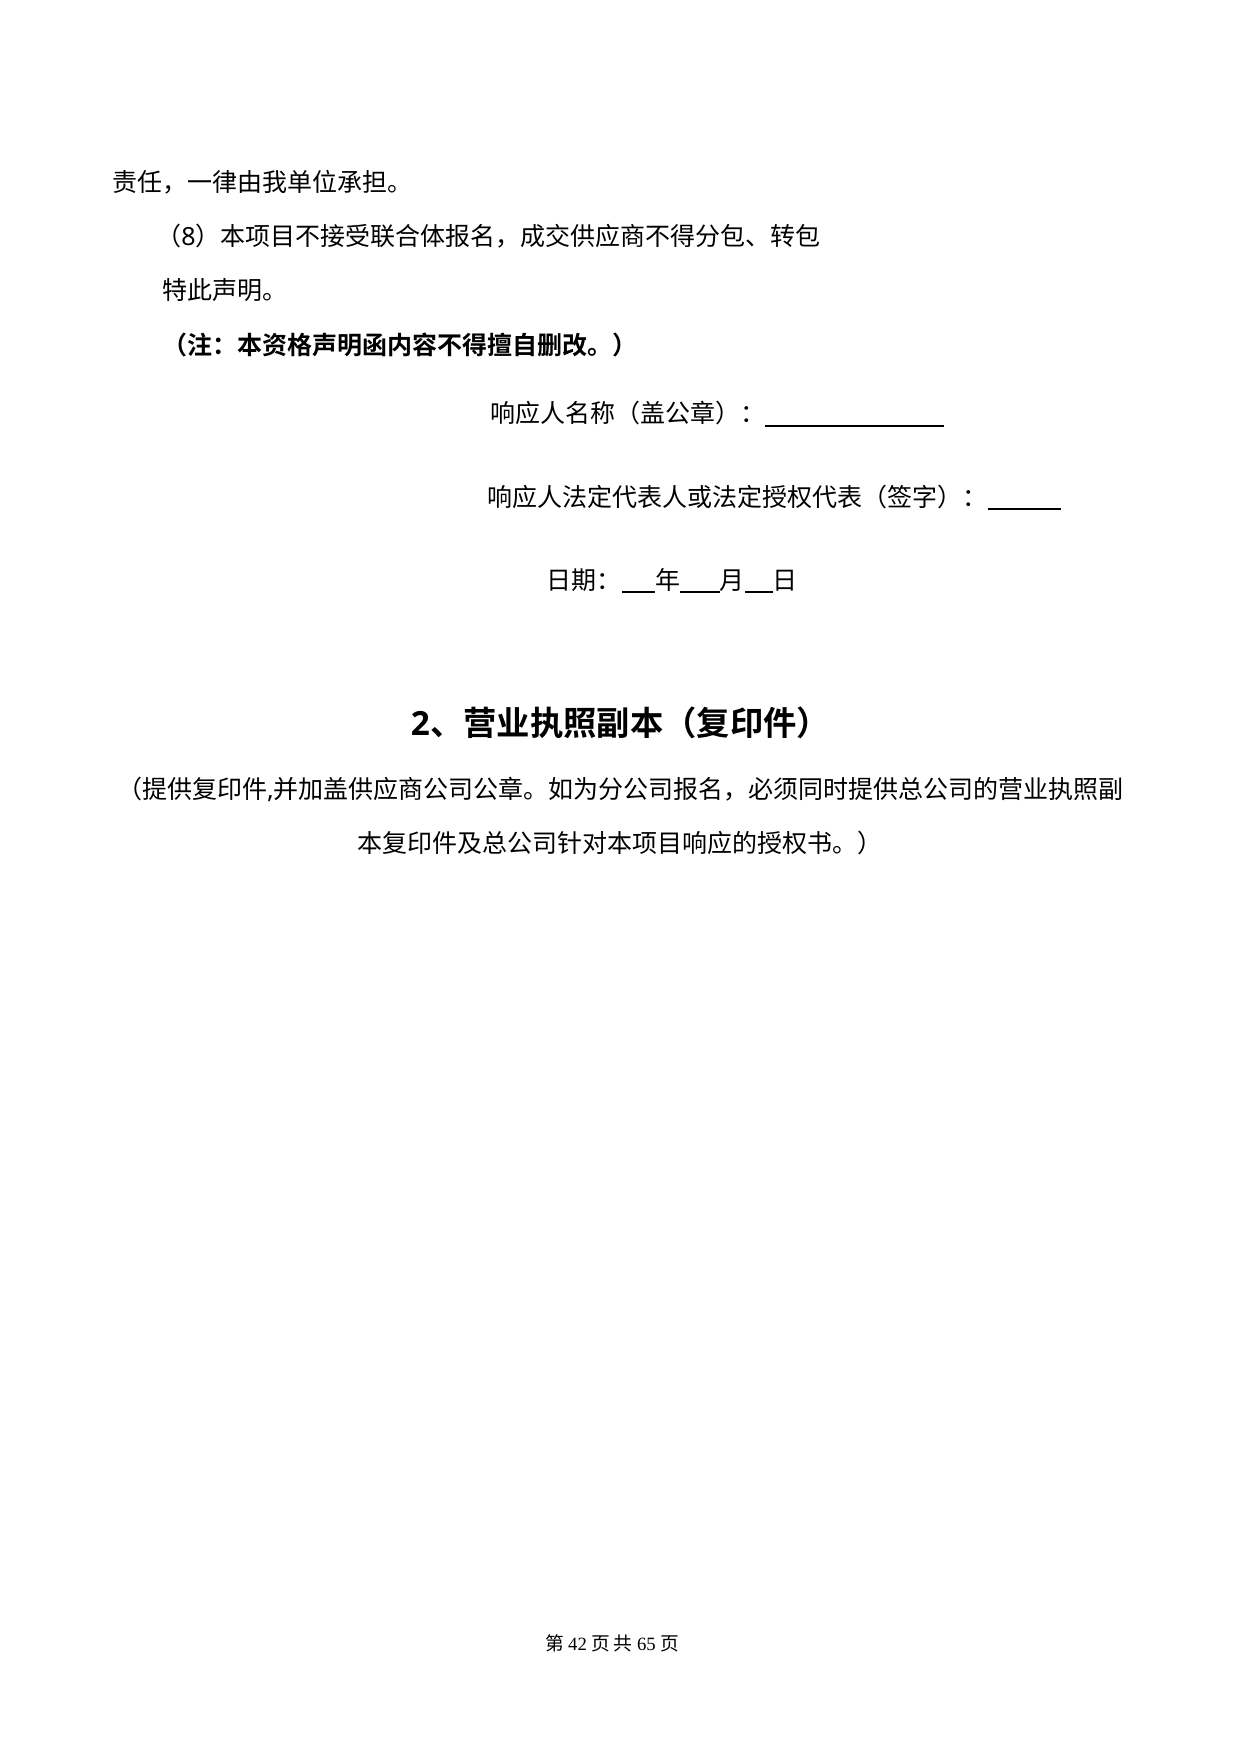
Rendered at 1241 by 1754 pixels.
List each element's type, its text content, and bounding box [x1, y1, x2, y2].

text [112, 162, 1128, 198]
text （8）本项目不接受联合体报名，成交供应商不得分包、转包 [112, 216, 1128, 253]
text 响应人法定代表人或法定授权代表（签字）： [112, 463, 1128, 528]
text （提供复印件,并加盖供应商公司公章。如为分公司报名，必须同时提供总公司的营业执照副本复印件及总公司针对本项目响应的授权书。） [112, 769, 1128, 860]
text 响应人名称（盖公章）： [112, 379, 1128, 444]
text 日期： 年 月 日 [112, 546, 1128, 611]
text 2、营业执照副本（复印件） [112, 697, 1128, 745]
text 特此声明。 [112, 271, 1128, 307]
text （注：本资格声明函内容不得擅自删改。） [112, 325, 1128, 361]
